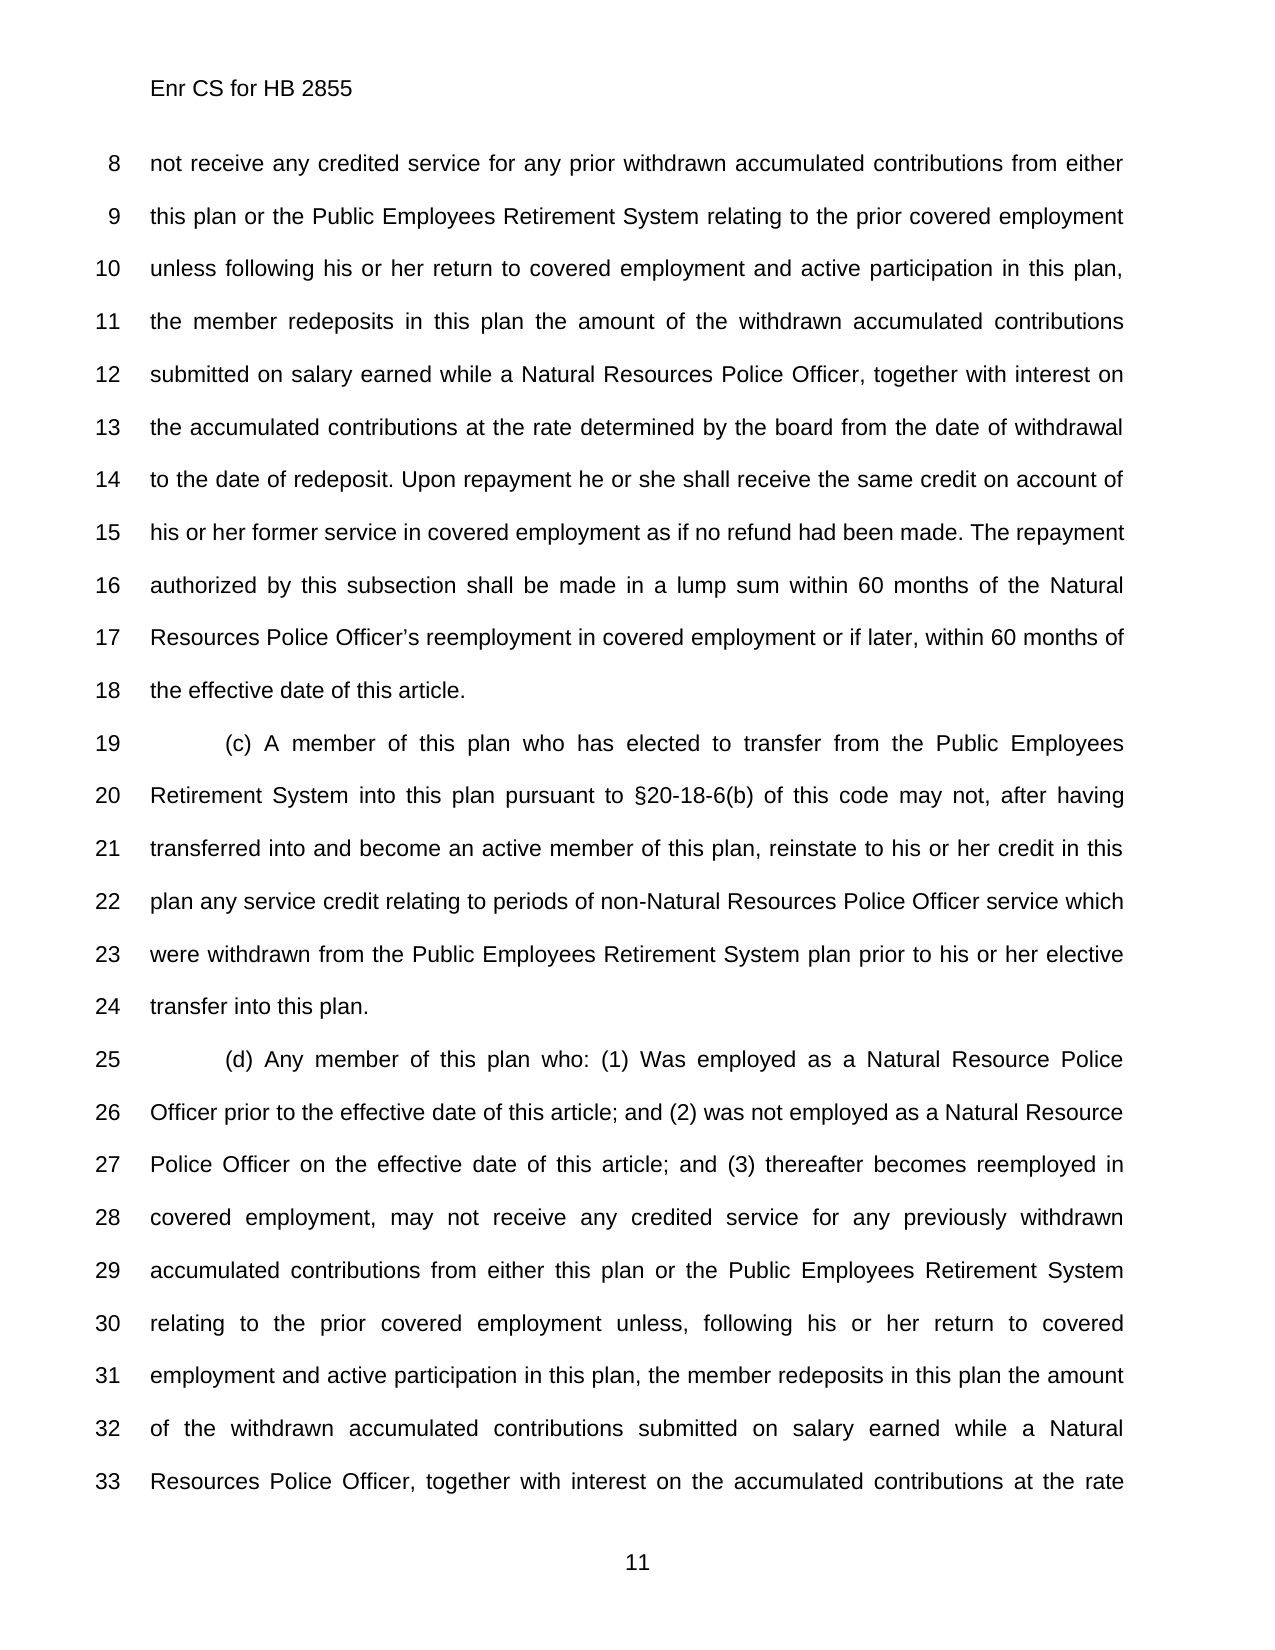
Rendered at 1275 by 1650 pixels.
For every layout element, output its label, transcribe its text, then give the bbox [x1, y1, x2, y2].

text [150, 150, 1125, 703]
text (c) A member of this plan who has elected to transfer from the Public Employees Retirement System into this plan pursuant to §20-18-6(b) of this code may not, after having transferred into and become an active member of this plan, reinstate to his or her credit in this plan any service credit relating to periods of non-Natural Resources Police Officer service which were withdrawn from the Public Employees Retirement System plan prior to his or her elective transfer into this plan. [150, 730, 1125, 1020]
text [150, 1046, 1125, 1494]
